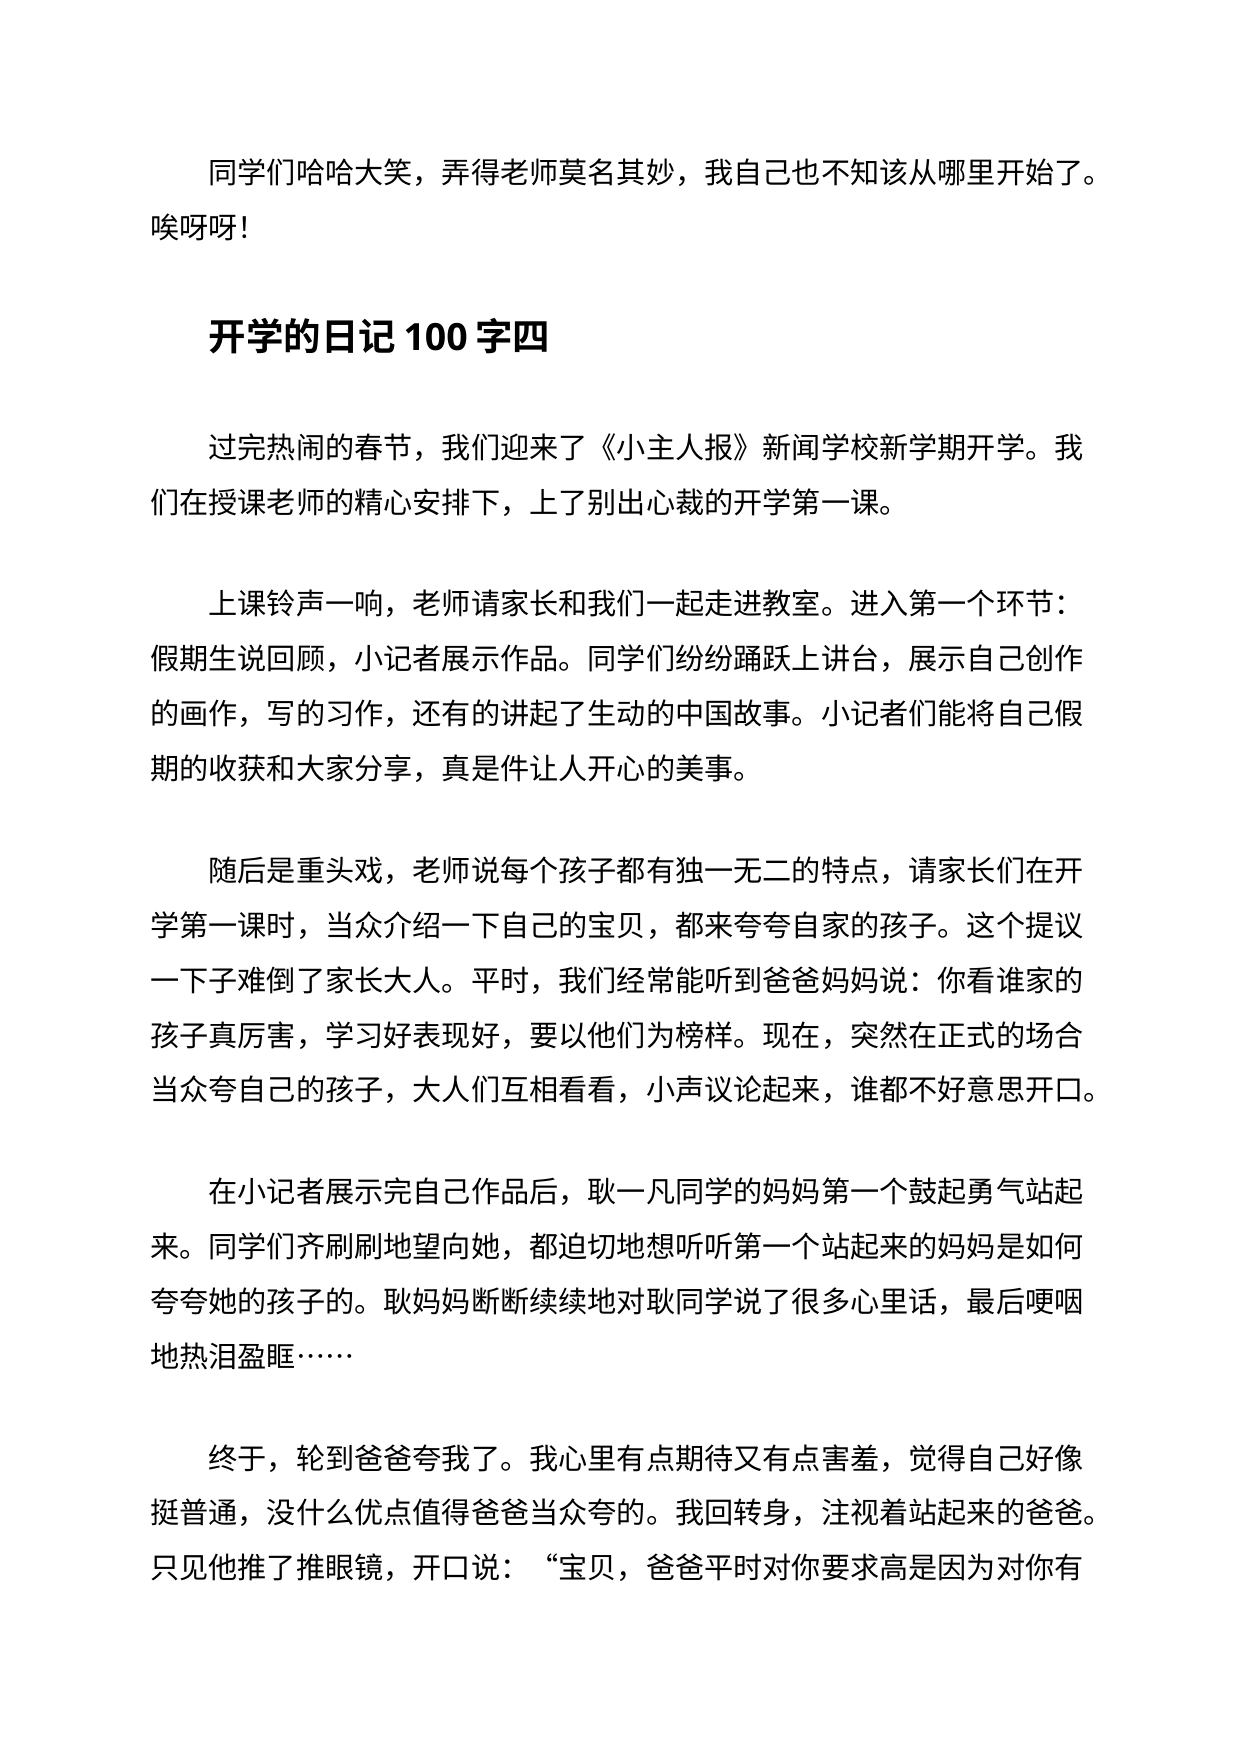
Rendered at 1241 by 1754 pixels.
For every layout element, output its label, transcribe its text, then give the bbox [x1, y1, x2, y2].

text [150, 1435, 1090, 1587]
text 开学的日记100字四 [150, 307, 1090, 361]
text 过完热闹的春节，我们迎来了《小主人报》新闻学校新学期开学。我们在授课老师的精心安排下，上了别出心裁的开学第一课。 [150, 424, 1090, 521]
text 随后是重头戏，老师说每个孩子都有独一无二的特点，请家长们在开学第一课时，当众介绍一下自己的宝贝，都来夸夸自家的孩子。这个提议一下子难倒了家长大人。平时，我们经常能听到爸爸妈妈说：你看谁家的孩子真厉害，学习好表现好，要以他们为榜样。现在，突然在正式的场合当众夸自己的孩子，大人们互相看看，小声议论起来，谁都不好意思开口。 [150, 847, 1090, 1109]
text 同学们哈哈大笑，弄得老师莫名其妙，我自己也不知该从哪里开始了。唉呀呀！ [150, 150, 1090, 247]
text 在小记者展示完自己作品后，耿一凡同学的妈妈第一个鼓起勇气站起来。同学们齐刷刷地望向她，都迫切地想听听第一个站起来的妈妈是如何夸夸她的孩子的。耿妈妈断断续续地对耿同学说了很多心里话，最后哽咽地热泪盈眶…… [150, 1169, 1090, 1376]
text 上课铃声一响，老师请家长和我们一起走进教室。进入第一个环节：假期生说回顾，小记者展示作品。同学们纷纷踊跃上讲台，展示自己创作的画作，写的习作，还有的讲起了生动的中国故事。小记者们能将自己假期的收获和大家分享，真是件让人开心的美事。 [150, 581, 1090, 788]
